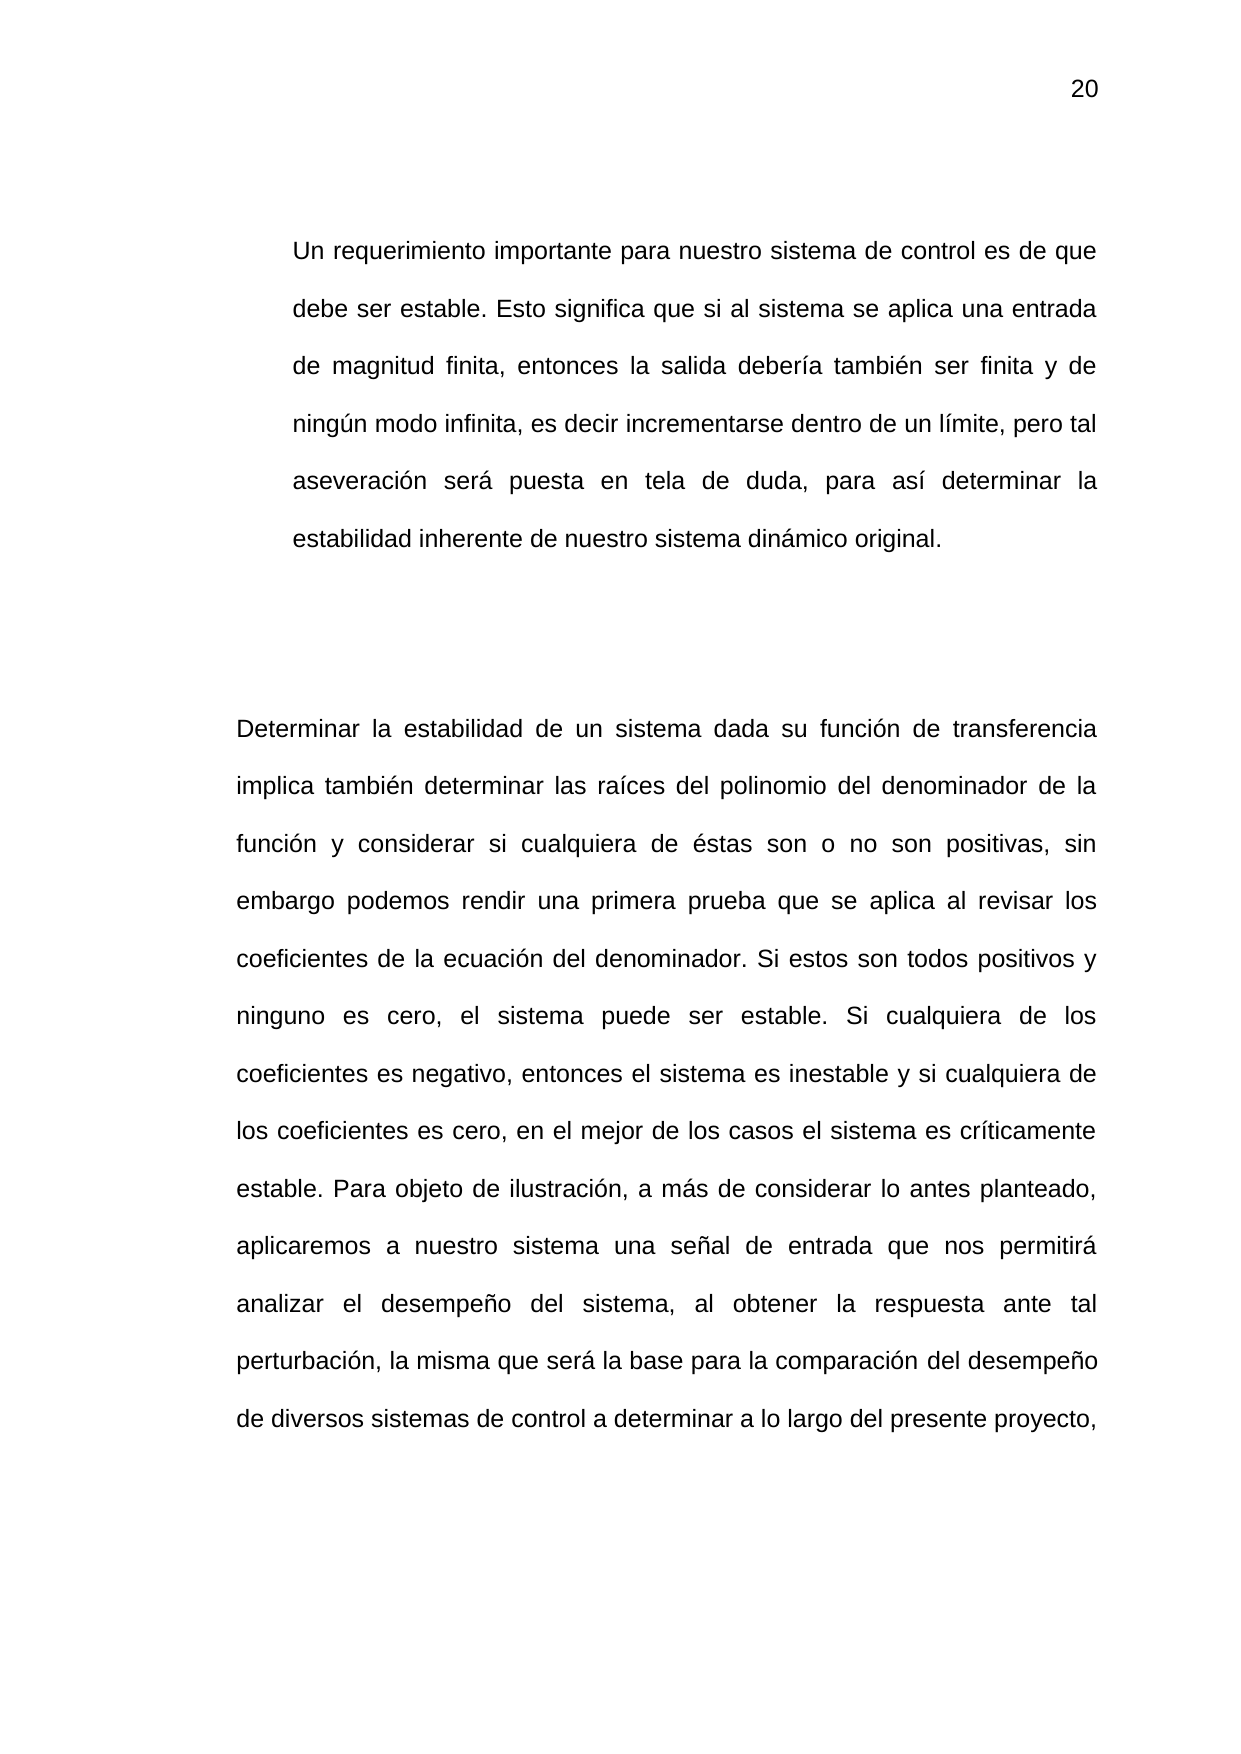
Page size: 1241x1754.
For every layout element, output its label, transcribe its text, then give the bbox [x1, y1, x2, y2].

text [236, 714, 1098, 1432]
text Un requerimiento importante para nuestro sistema de control es de que debe ser estable. Esto significa que si al sistema se aplica una entrada de magnitud finita, entonces la salida debería también ser finita y de ningún modo infinita, es decir incrementarse dentro de un límite, pero tal aseveración será puesta en tela de duda, para así determinar la estabilidad inherente de nuestro sistema dinámico original. [292, 236, 1098, 552]
